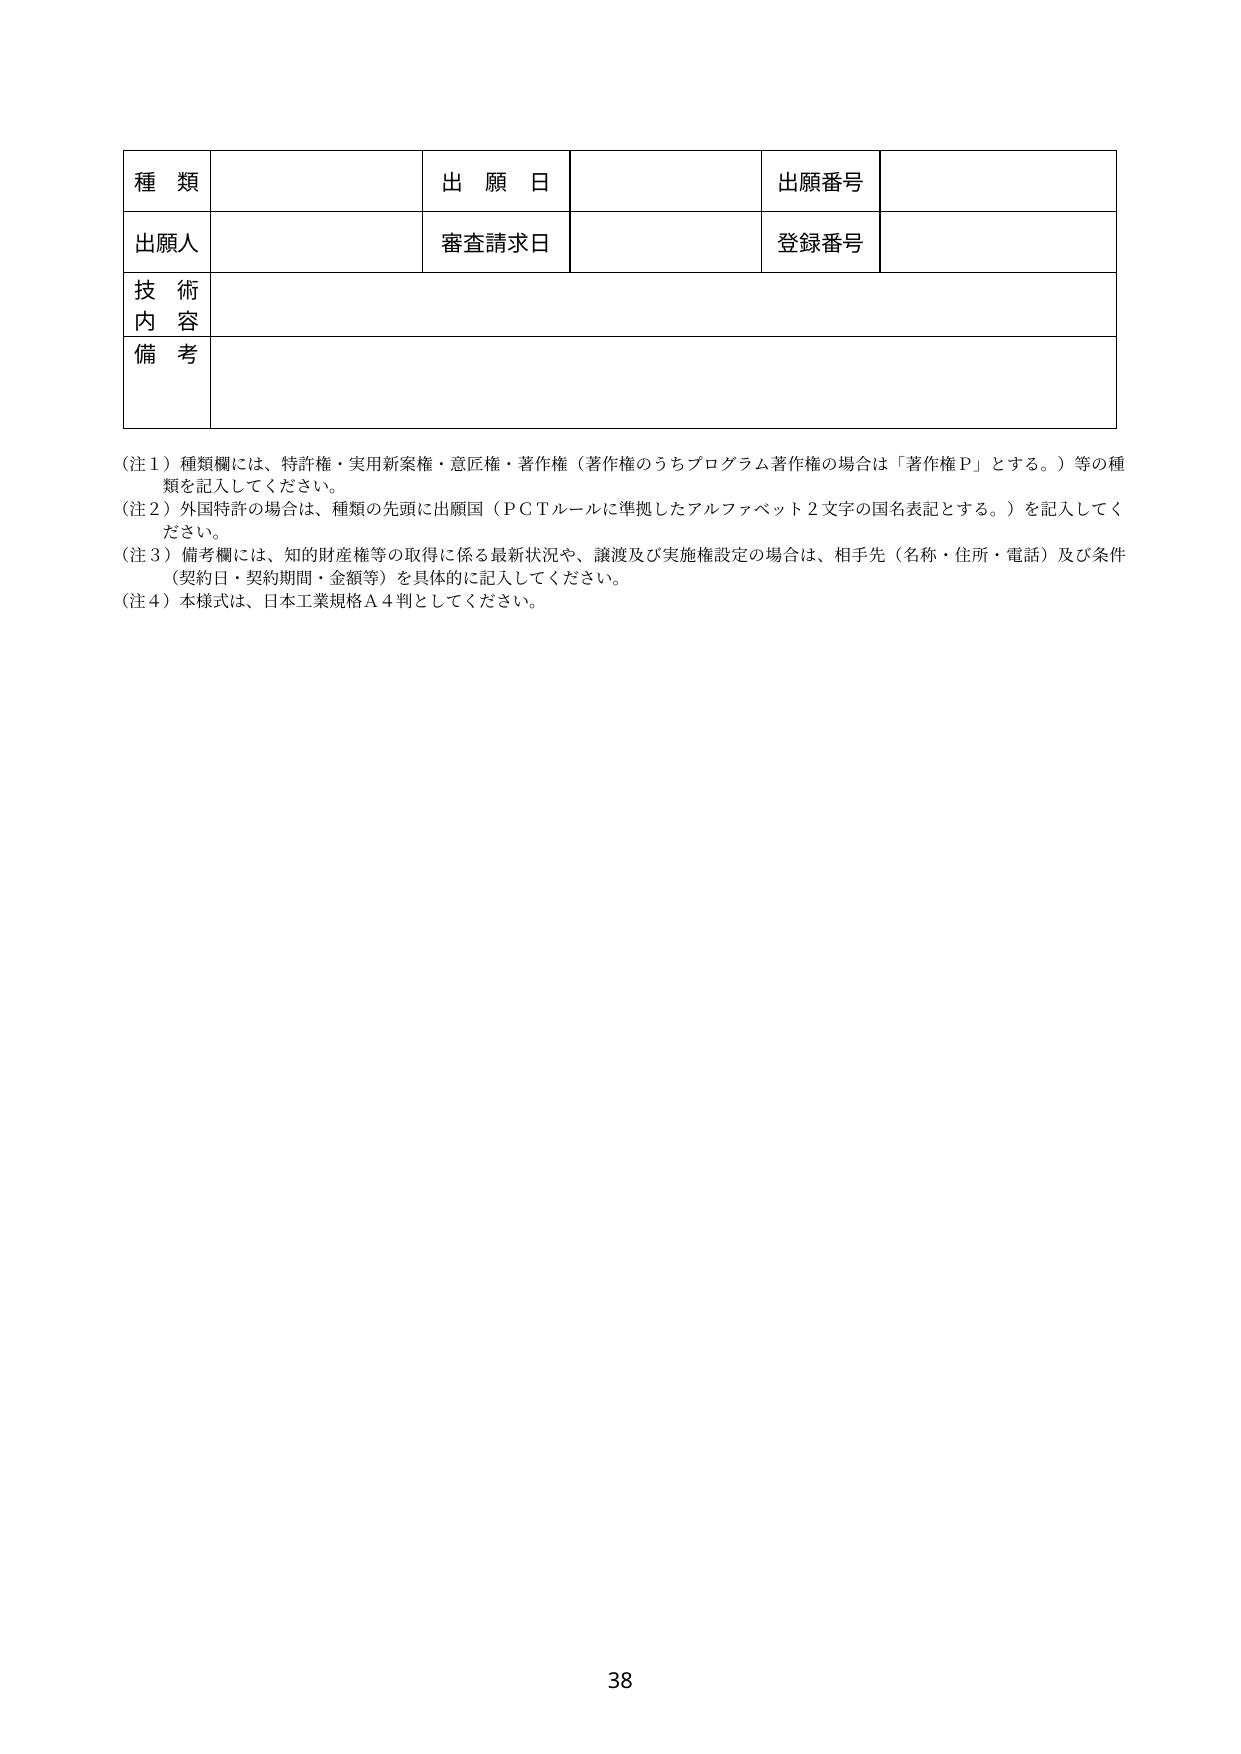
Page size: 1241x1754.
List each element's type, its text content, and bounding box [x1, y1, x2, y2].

text （注１）種類欄には、特許権・実用新案権・意匠権・著作権（著作権のうちプログラム著作権の場合は「著作権Ｐ」とする。）等の種類を記入してください。 [112, 452, 1128, 497]
table_cell [881, 212, 1116, 272]
table_cell 出願人 [124, 212, 210, 272]
text （注３）備考欄には、知的財産権等の取得に係る最新状況や、譲渡及び実施権設定の場合は、相手先（名称・住所・電話）及び条件（契約日・契約期間・金額等）を具体的に記入してください。 [112, 543, 1128, 589]
table_header 出 願 日 [423, 151, 569, 211]
table_cell 審査請求日 [423, 212, 569, 272]
table_cell [211, 212, 422, 272]
table_cell [211, 337, 1116, 428]
table_cell 登録番号 [762, 212, 879, 272]
table_cell 備 考 [124, 337, 210, 428]
table_cell 技 術 内 容 [124, 273, 210, 336]
table_header [881, 151, 1116, 211]
table_cell [211, 273, 1116, 336]
text （注４）本様式は、日本工業規格Ａ４判としてください。 [112, 589, 1128, 612]
text （注２）外国特許の場合は、種類の先頭に出願国（ＰＣＴルールに準拠したアルファベット２文字の国名表記とする。）を記入してください。 [112, 497, 1128, 543]
table_header [211, 151, 422, 211]
table_header 種 類 [124, 151, 210, 211]
table_header 出願番号 [762, 151, 879, 211]
table_header [571, 151, 761, 211]
table_cell [571, 212, 761, 272]
